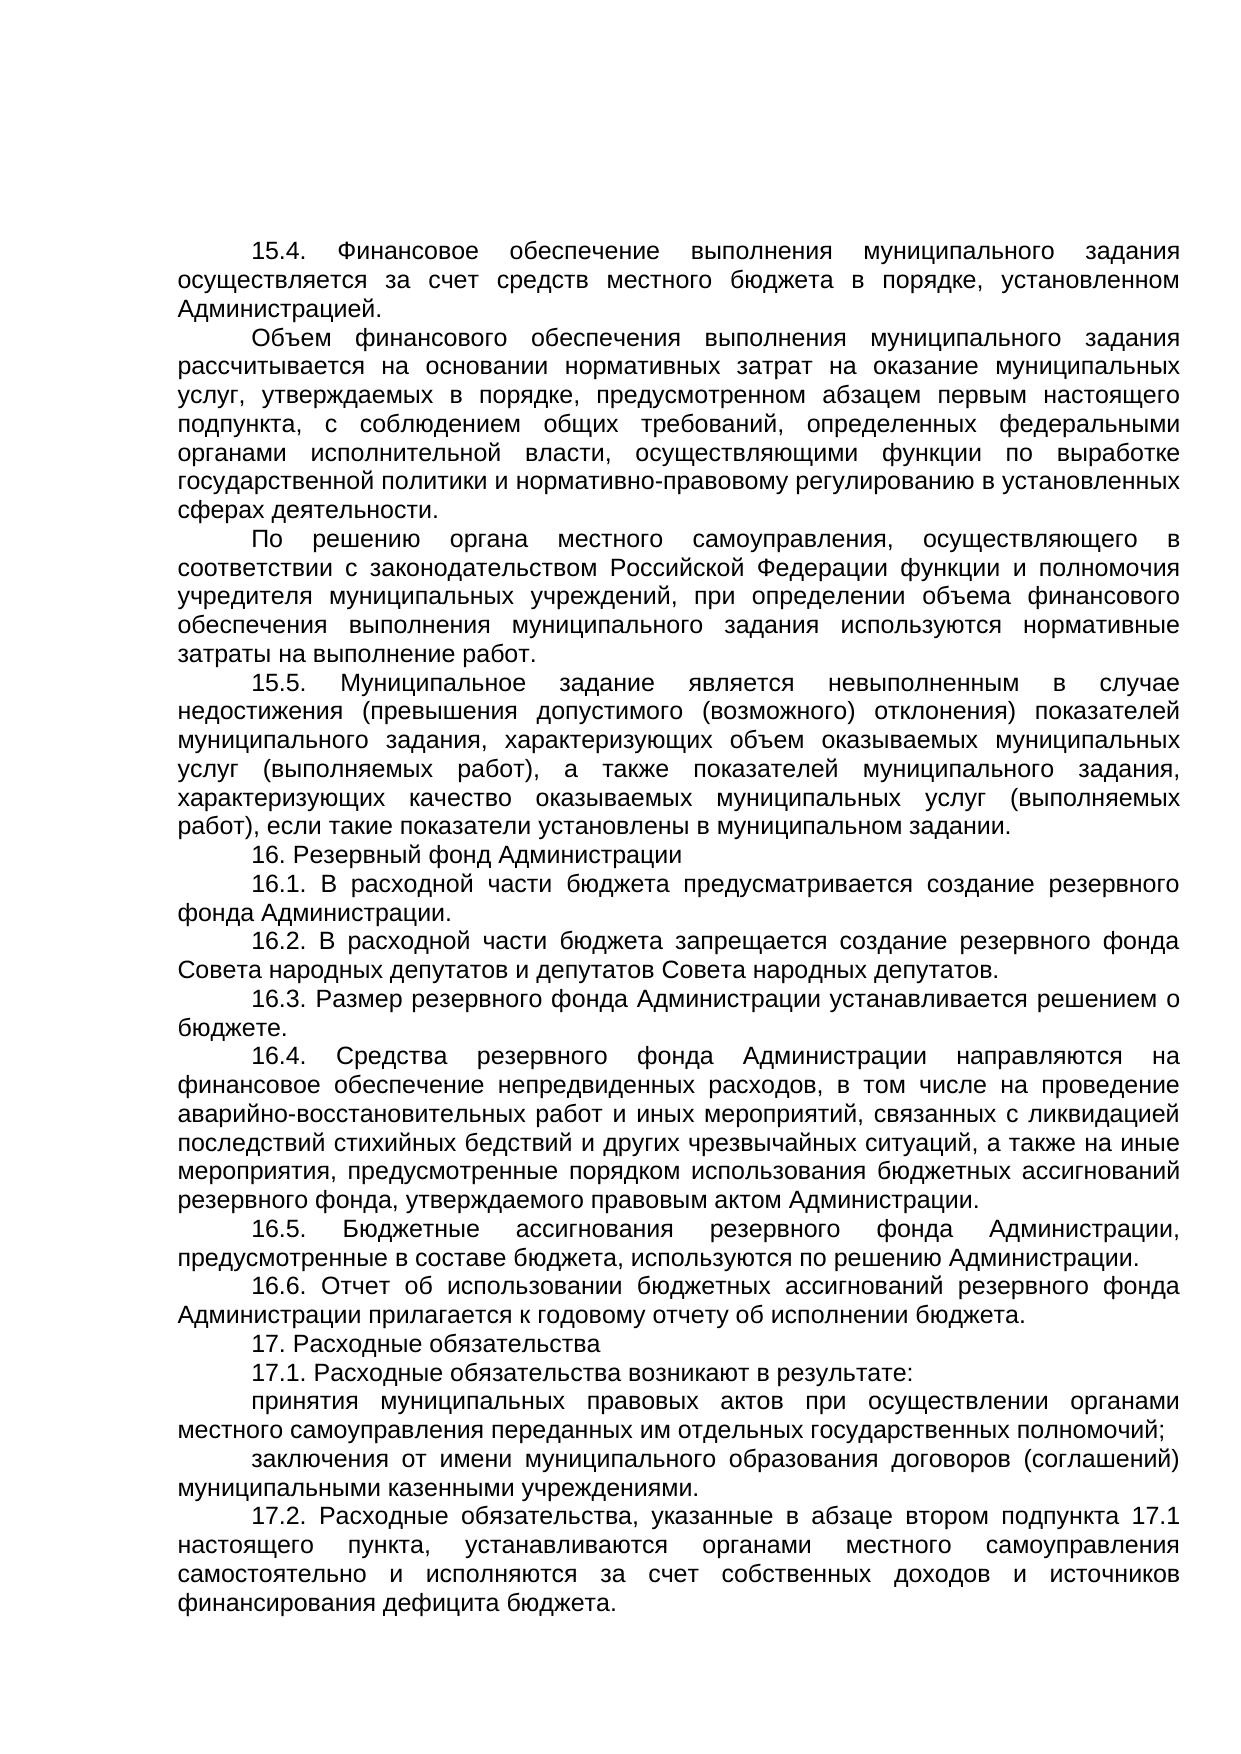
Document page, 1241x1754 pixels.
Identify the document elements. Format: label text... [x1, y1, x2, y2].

text По решению органа местного самоуправления, осуществляющего в соответствии с законодательством Российской Федерации функции и полномочия учредителя муниципальных учреждений, при определении объема финансового обеспечения выполнения муниципального задания используются нормативные затраты на выполнение работ. [177, 524, 1181, 667]
text 16. Резервный фонд Администрации [177, 840, 1181, 869]
text 16.2. В расходной части бюджета запрещается создание резервного фонда Совета народных депутатов и депутатов Совета народных депутатов. [177, 926, 1181, 984]
text 17.1. Расходные обязательства возникают в результате: [177, 1357, 1181, 1386]
text 16.6. Отчет об использовании бюджетных ассигнований резервного фонда Администрации прилагается к годовому отчету об исполнении бюджета. [177, 1271, 1181, 1329]
text 16.3. Размер резервного фонда Администрации устанавливается решением о бюджете. [177, 984, 1181, 1041]
text 16.1. В расходной части бюджета предусматривается создание резервного фонда Администрации. [177, 869, 1181, 926]
text 17. Расходные обязательства [177, 1329, 1181, 1357]
text 16.5. Бюджетные ассигнования резервного фонда Администрации, предусмотренные в составе бюджета, используются по решению Администрации. [177, 1214, 1181, 1271]
text 15.5. Муниципальное задание является невыполненным в случае недостижения (превышения допустимого (возможного) отклонения) показателей муниципального задания, характеризующих объем оказываемых муниципальных услуг (выполняемых работ), а также показателей муниципального задания, характеризующих качество оказываемых муниципальных услуг (выполняемых работ), если такие показатели установлены в муниципальном задании. [177, 667, 1181, 840]
text Объем финансового обеспечения выполнения муниципального задания рассчитывается на основании нормативных затрат на оказание муниципальных услуг, утверждаемых в порядке, предусмотренном абзацем первым настоящего подпункта, с соблюдением общих требований, определенных федеральными органами исполнительной власти, осуществляющими функции по выработке государственной политики и нормативно-правовому регулированию в установленных сферах деятельности. [177, 322, 1181, 524]
text принятия муниципальных правовых актов при осуществлении органами местного самоуправления переданных им отдельных государственных полномочий; [177, 1386, 1181, 1444]
text 15.4. Финансовое обеспечение выполнения муниципального задания осуществляется за счет средств местного бюджета в порядке, установленном Администрацией. [177, 236, 1181, 322]
text 16.4. Средства резервного фонда Администрации направляются на финансовое обеспечение непредвиденных расходов, в том числе на проведение аварийно-восстановительных работ и иных мероприятий, связанных с ликвидацией последствий стихийных бедствий и других чрезвычайных ситуаций, а также на иные мероприятия, предусмотренные порядком использования бюджетных ассигнований резервного фонда, утверждаемого правовым актом Администрации. [177, 1041, 1181, 1214]
text заключения от имени муниципального образования договоров (соглашений) муниципальными казенными учреждениями. [177, 1444, 1181, 1501]
text 17.2. Расходные обязательства, указанные в абзаце втором подпункта 17.1 настоящего пункта, устанавливаются органами местного самоуправления самостоятельно и исполняются за счет собственных доходов и источников финансирования дефицита бюджета. [177, 1501, 1181, 1616]
